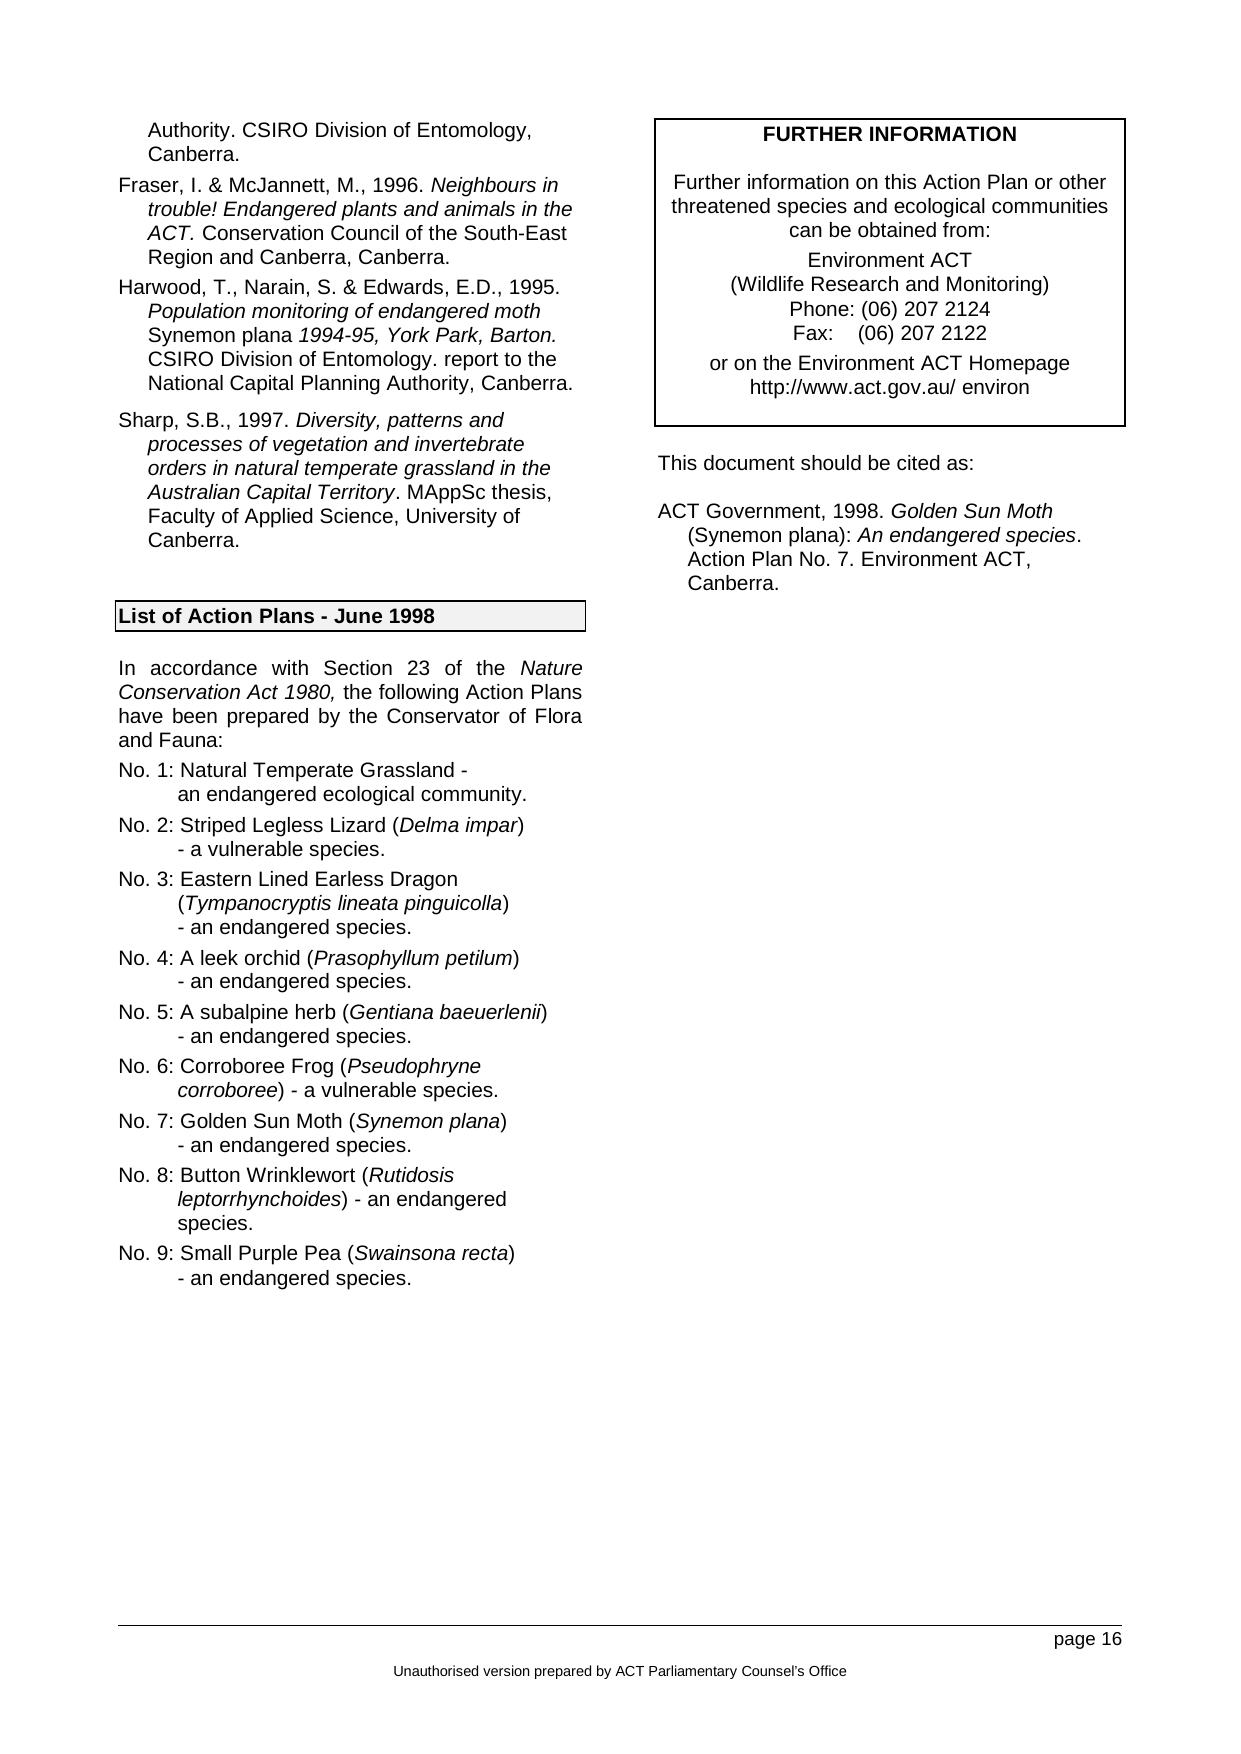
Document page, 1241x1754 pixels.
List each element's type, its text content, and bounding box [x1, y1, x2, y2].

text No. 9: Small Purple Pea (Swainsona recta) - an endangered species. [118, 1241, 583, 1289]
text Environment ACT [656, 245, 1124, 272]
text No. 3: Eastern Lined Earless Dragon (Tympanocryptis lineata pinguicolla) - an endangered species. [118, 867, 583, 939]
text ACT Government, 1998. Golden Sun Moth (Synemon plana): An endangered species. Action Plan No. 7. Environment ACT, Canberra. [658, 499, 1122, 595]
text Further information on this Action Plan or other threatened species and ecological communities can be obtained from: [658, 170, 1122, 242]
text No. 7: Golden Sun Moth (Synemon plana) - an endangered species. [118, 1108, 583, 1157]
text or on the Environment ACT Homepage [656, 347, 1124, 375]
text No. 4: A leek orchid (Prasophyllum petilum) - an endangered species. [118, 945, 583, 993]
text FURTHER INFORMATION [656, 120, 1124, 146]
text Sharp, S.B., 1997. Diversity, patterns and processes of vegetation and invertebrate orders in natural temperate grassland in the Australian Capital Territory. MAppSc thesis, Faculty of Applied Science, University of Canberra. [118, 408, 583, 552]
text Fraser, I. & McJannett, M., 1996. Neighbours in trouble! Endangered plants and animals in the ACT. Conservation Council of the South-East Region and Canberra, Canberra. [118, 172, 583, 269]
text No. 2: Striped Legless Lizard (Delma impar) - a vulnerable species. [118, 813, 583, 861]
text List of Action Plans - June 1998 [116, 602, 585, 630]
text This document should be cited as: [658, 451, 1122, 475]
text Harwood, T., Narain, S. & Edwards, E.D., 1995. Population monitoring of endangered moth Synemon plana 1994-95, York Park, Barton. CSIRO Division of Entomology. report to the National Capital Planning Authority, Canberra. [118, 275, 583, 395]
text http://www.act.gov.au/ environ [658, 375, 1122, 399]
text In accordance with Section 23 of the Nature Conservation Act 1980, the following Action Plans have been prepared by the Conservator of Flora and Fauna: [118, 656, 583, 752]
text Phone: (06) 207 2124 [658, 296, 1122, 321]
text Fax: (06) 207 2122 [658, 321, 1122, 344]
text No. 5: A subalpine herb (Gentiana baeuerlenii) - an endangered species. [118, 1000, 583, 1048]
text No. 6: Corroboree Frog (Pseudophryne corroboree) - a vulnerable species. [118, 1054, 583, 1102]
text No. 8: Button Wrinklewort (Rutidosis leptorrhynchoides) - an endangered species. [118, 1163, 583, 1235]
text (Wildlife Research and Monitoring) [658, 272, 1122, 296]
text No. 1: Natural Temperate Grassland - an endangered ecological community. [118, 758, 583, 806]
